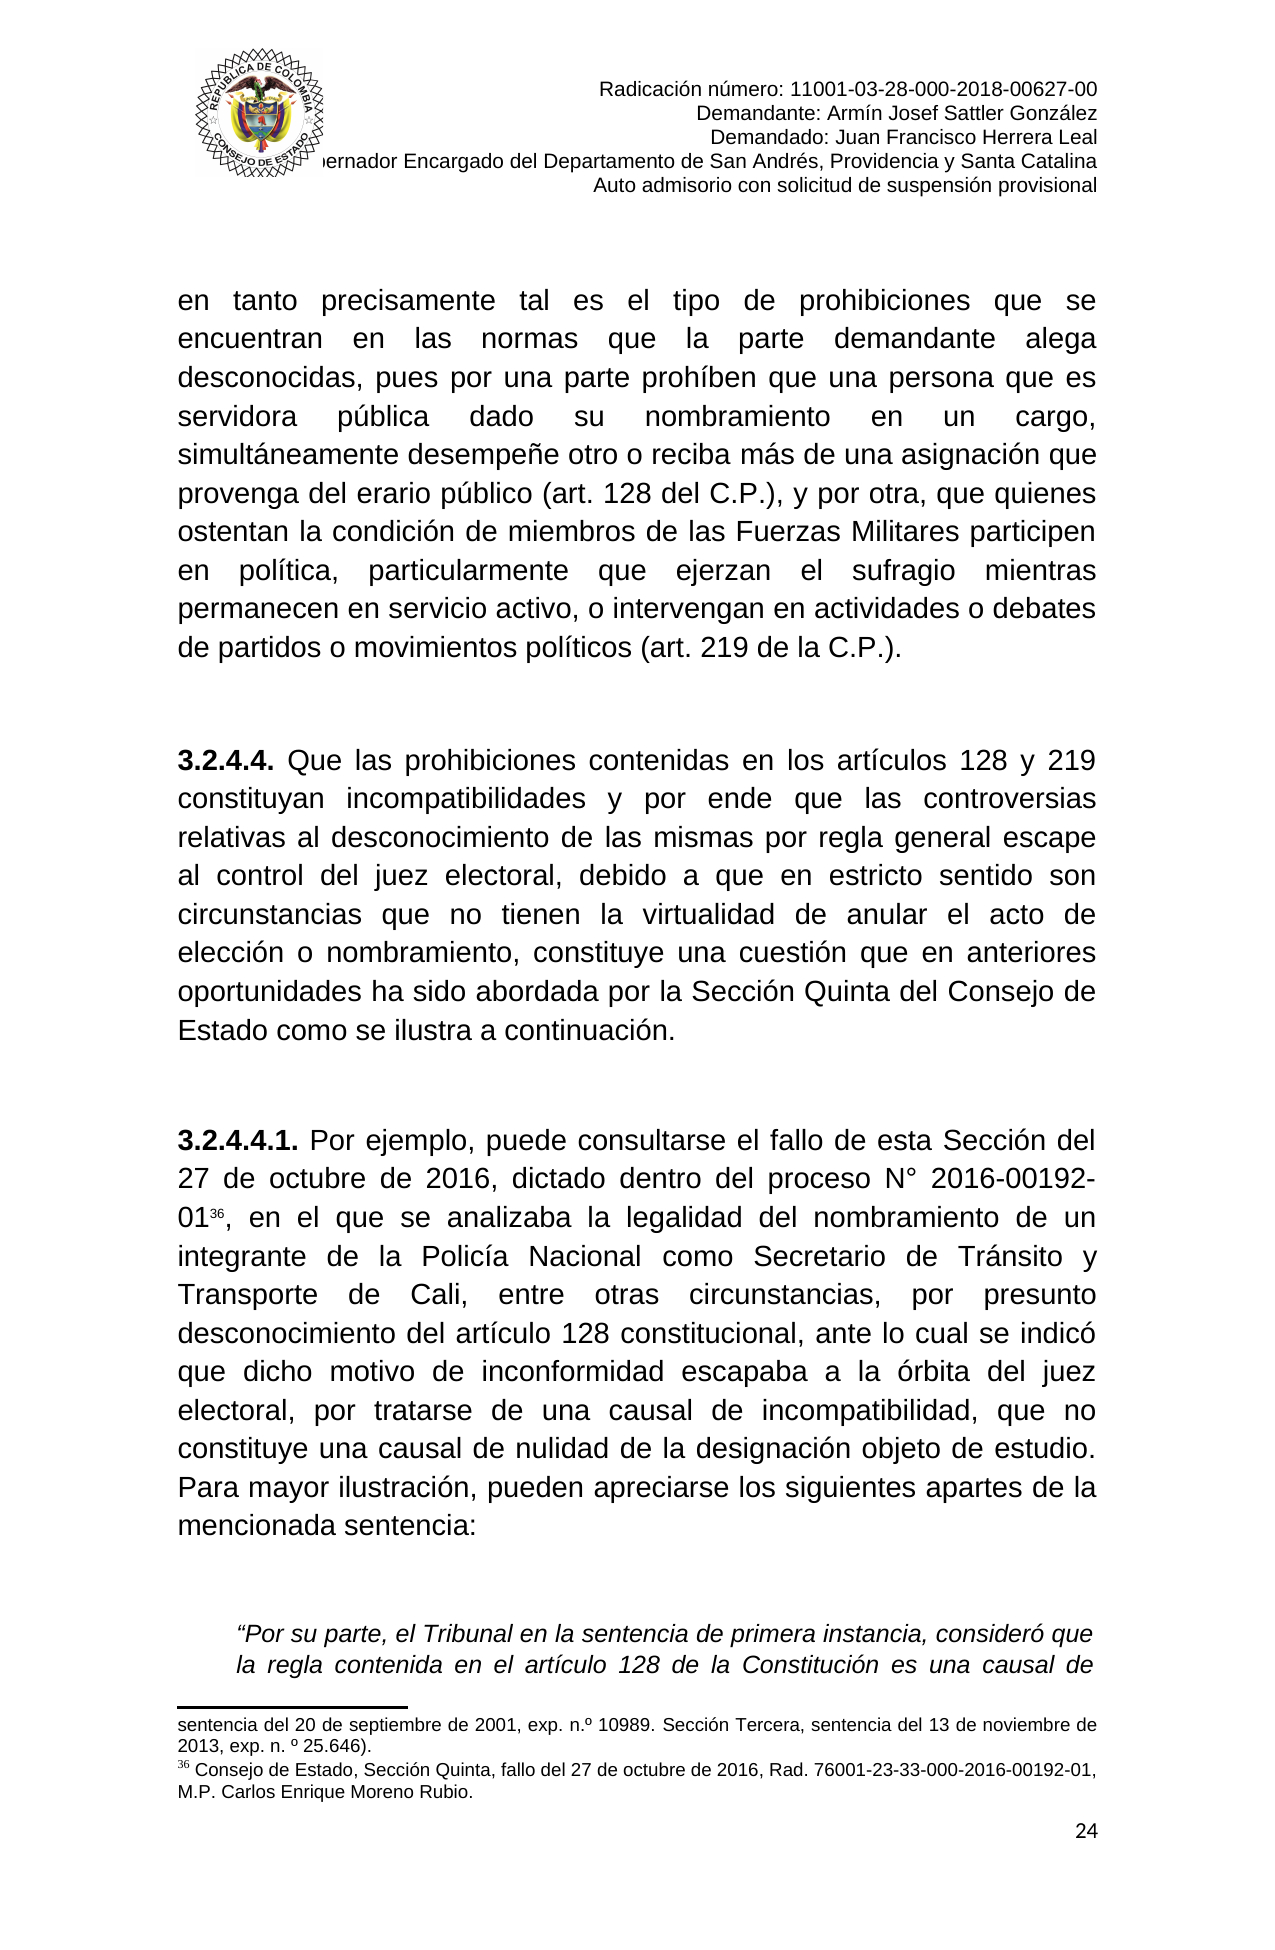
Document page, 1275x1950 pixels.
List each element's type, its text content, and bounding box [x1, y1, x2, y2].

picture [195, 48, 323, 177]
text 3.2.4.4. Que las prohibiciones contenidas en los artículos 128 y 219 constituyan incompatibilidades y por ende que las controversias relativas al desconocimiento de las mismas por regla general escape al control del juez electoral, debido a que en estricto sentido son circunstancias que no tienen la virtualidad de anular el acto de elección o nombramiento, constituye una cuestión que en anteriores oportunidades ha sido abordada por la Sección Quinta del Consejo de Estado como se ilustra a continuación. [177, 743, 1098, 1046]
text 3.2.4.4.1. Por ejemplo, puede consultarse el fallo de esta Sección del 27 de octubre de 2016, dictado dentro del proceso N° 2016-00192-01, en el que se analizaba la legalidad del nombramiento de un integrante de la Policía Nacional como Secretario de Tránsito y Transporte de Cali, entre otras circunstancias, por presunto desconocimiento del artículo 128 constitucional, ante lo cual se indicó que dicho motivo de inconformidad escapaba a la órbita del juez electoral, por tratarse de una causal de incompatibilidad, que no constituye una causal de nulidad de la designación objeto de estudio. Para mayor ilustración, pueden apreciarse los siguientes apartes de la mencionada sentencia: [177, 1123, 1098, 1542]
